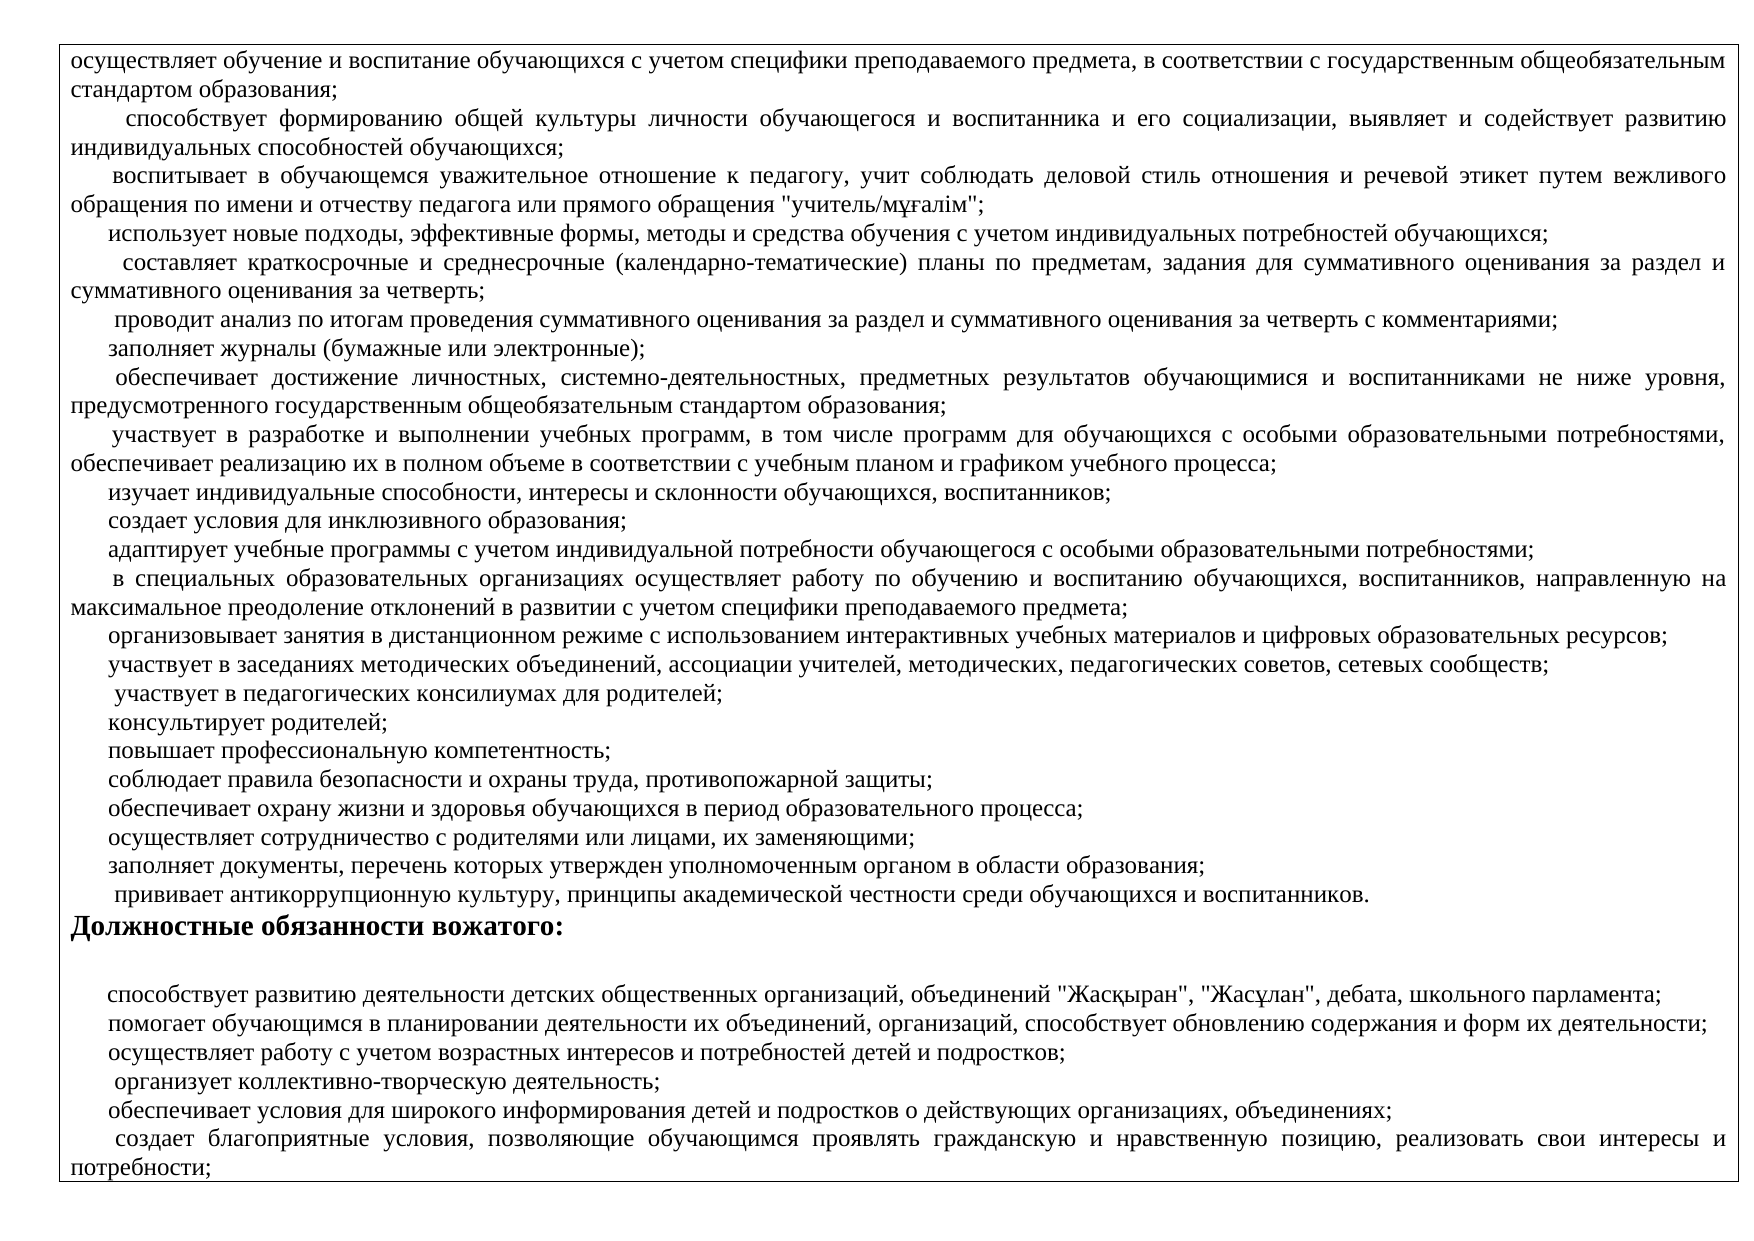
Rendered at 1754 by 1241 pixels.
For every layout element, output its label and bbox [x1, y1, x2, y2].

table_header [60, 45, 1738, 1181]
